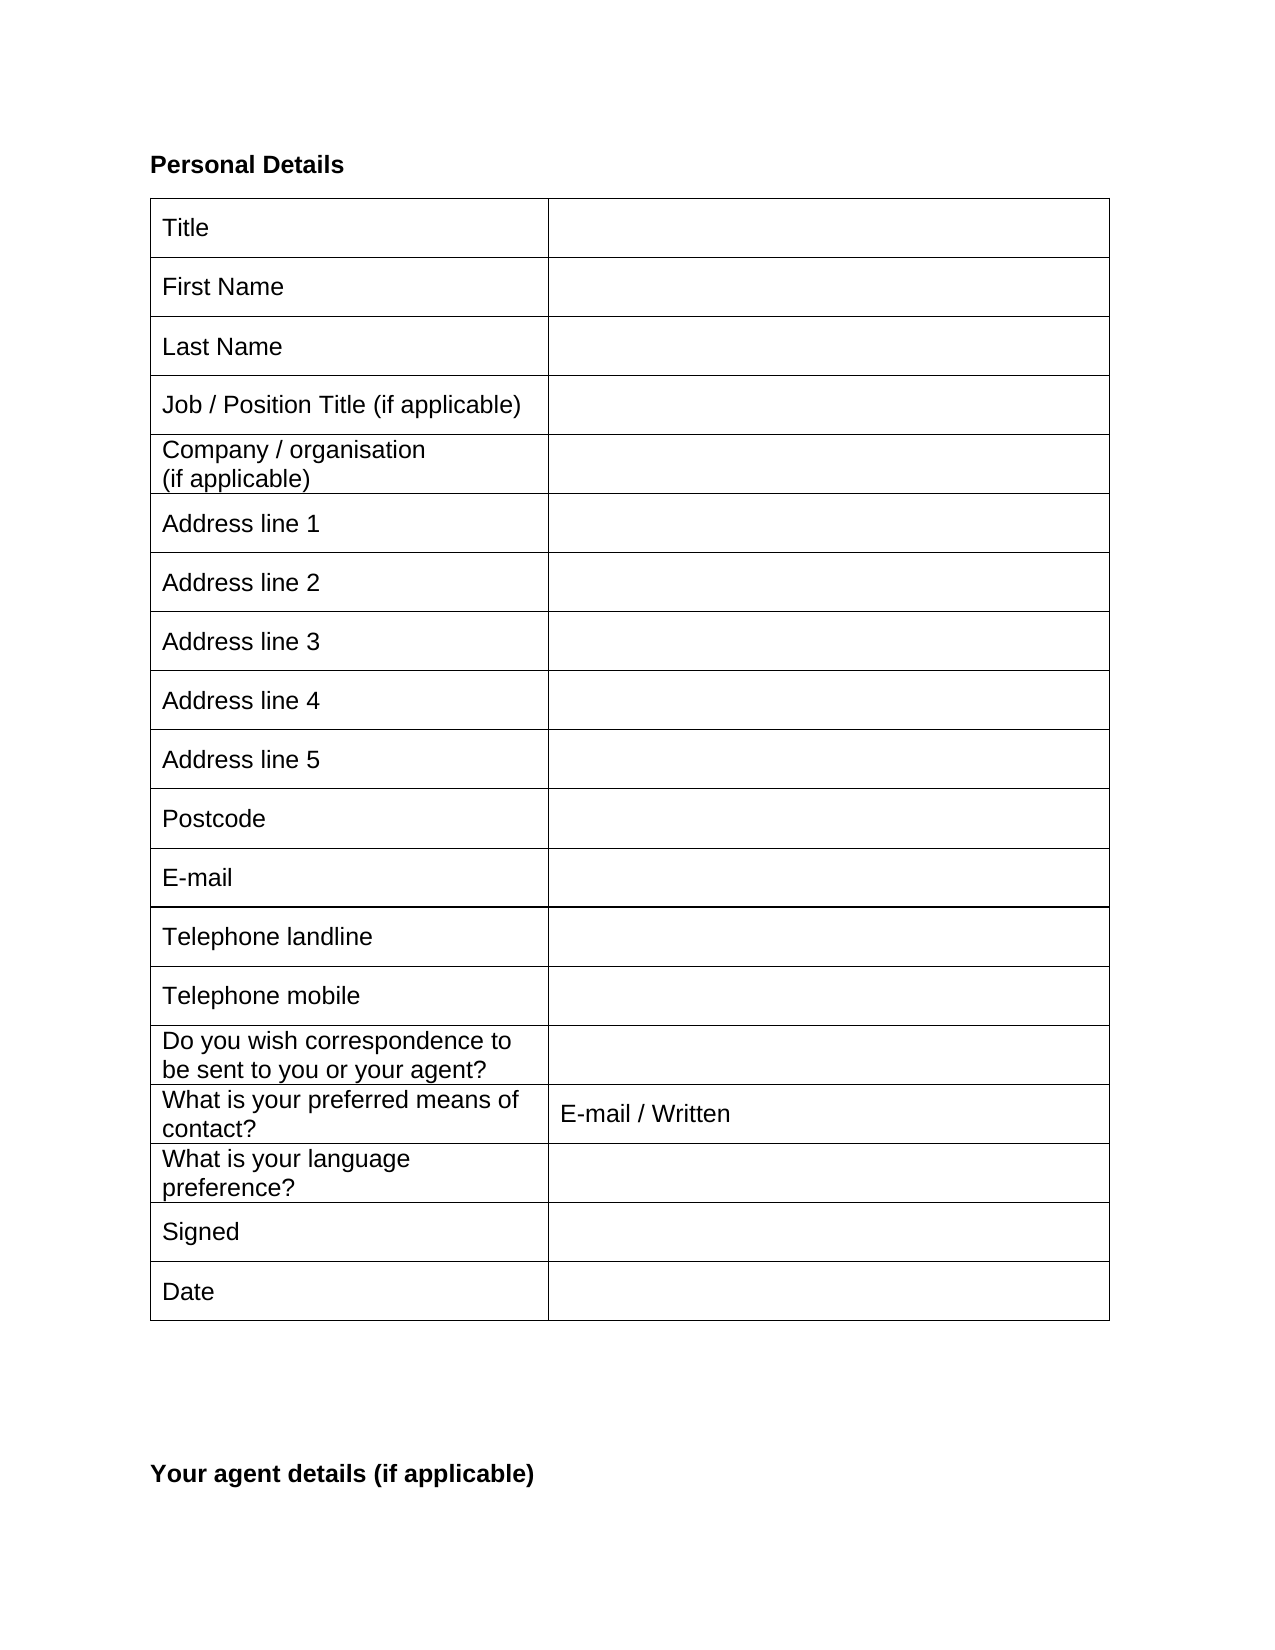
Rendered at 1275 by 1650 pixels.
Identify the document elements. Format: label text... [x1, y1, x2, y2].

table_cell [549, 612, 1109, 670]
table_cell [549, 553, 1109, 611]
table_cell Address line 2 [151, 553, 548, 611]
table_cell Company / organisation (if applicable) [151, 435, 548, 493]
table_cell [549, 671, 1109, 729]
table_cell [549, 908, 1109, 966]
table_cell Address line 4 [151, 671, 548, 729]
table_cell [549, 1144, 1109, 1202]
table_cell [549, 1026, 1109, 1084]
table_cell What is your language preference? [151, 1144, 548, 1202]
table_cell [549, 849, 1109, 906]
table_cell Postcode [151, 789, 548, 847]
table_cell Job / Position Title (if applicable) [151, 376, 548, 434]
table_cell Address line 3 [151, 612, 548, 670]
table_cell [549, 1203, 1109, 1261]
table_cell Address line 5 [151, 730, 548, 788]
table_cell [549, 789, 1109, 847]
table_cell [549, 730, 1109, 788]
table_cell Telephone landline [151, 908, 548, 966]
table_cell E-mail / Written [549, 1085, 1109, 1143]
table_cell [549, 435, 1109, 493]
text Personal Details [150, 150, 1125, 179]
table_cell Do you wish correspondence to be sent to you or your agent? [151, 1026, 548, 1084]
table_cell Signed [151, 1203, 548, 1261]
table_cell [549, 258, 1109, 316]
table_cell [549, 317, 1109, 375]
table_cell E-mail [151, 849, 548, 906]
table_cell Last Name [151, 317, 548, 375]
table_cell What is your preferred means of contact? [151, 1085, 548, 1143]
table_cell [549, 376, 1109, 434]
table_header Title [151, 199, 548, 257]
table_cell Address line 1 [151, 494, 548, 552]
table_cell Telephone mobile [151, 967, 548, 1024]
table_cell Date [151, 1262, 548, 1320]
table_cell [549, 494, 1109, 552]
table_cell First Name [151, 258, 548, 316]
table_cell [549, 967, 1109, 1024]
text Your agent details (if applicable) [150, 1459, 1125, 1488]
table_header [549, 199, 1109, 257]
table_cell [549, 1262, 1109, 1320]
